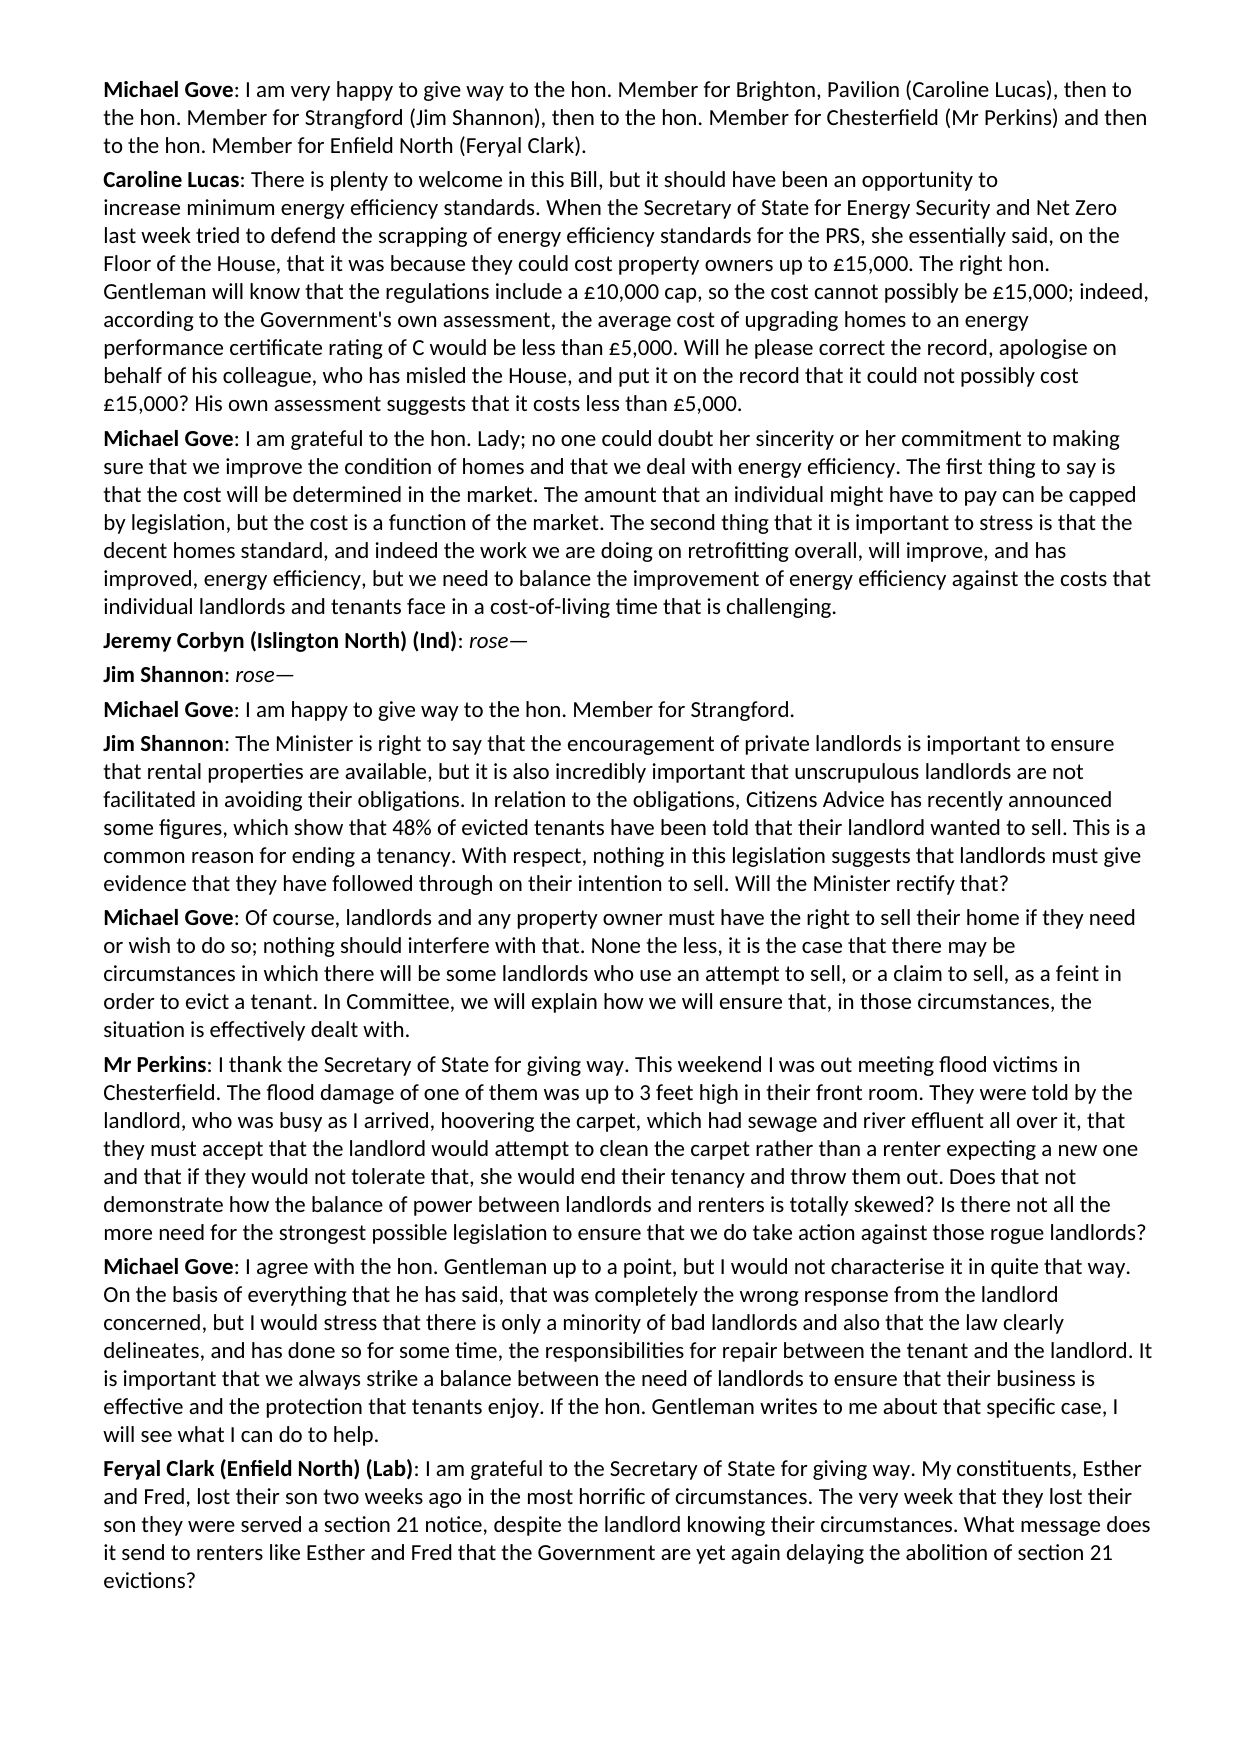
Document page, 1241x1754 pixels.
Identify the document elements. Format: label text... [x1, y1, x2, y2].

text Jim Shannon: rose— [103, 660, 1153, 688]
text Michael Gove: I am happy to give way to the hon. Member for Strangford. [103, 695, 1153, 723]
text Michael Gove: I am very happy to give way to the hon. Member for Brighton, Pavilion (Caroline Lucas), then to the hon. Member for Strangford (Jim Shannon), then to the hon. Member for Chesterfield (Mr Perkins) and then to the hon. Member for Enfield North (Feryal Clark). [103, 75, 1153, 159]
text Michael Gove: Of course, landlords and any property owner must have the right to sell their home if they need or wish to do so; nothing should interfere with that. None the less, it is the case that there may be circumstances in which there will be some landlords who use an attempt to sell, or a claim to sell, as a feint in order to evict a tenant. In Committee, we will explain how we will ensure that, in those circumstances, the situation is effectively dealt with. [103, 903, 1153, 1043]
text Michael Gove: I agree with the hon. Gentleman up to a point, but I would not characterise it in quite that way. On the basis of everything that he has said, that was completely the wrong response from the landlord concerned, but I would stress that there is only a minority of bad landlords and also that the law clearly delineates, and has done so for some time, the responsibilities for repair between the tenant and the landlord. It is important that we always strike a balance between the need of landlords to ensure that their business is effective and the protection that tenants enjoy. If the hon. Gentleman writes to me about that specific case, I will see what I can do to help. [103, 1252, 1153, 1448]
text Feryal Clark (Enfield North) (Lab): I am grateful to the Secretary of State for giving way. My constituents, Esther and Fred, lost their son two weeks ago in the most horrific of circumstances. The very week that they lost their son they were served a section 21 notice, despite the landlord knowing their circumstances. What message does it send to renters like Esther and Fred that the Government are yet again delaying the abolition of section 21 evictions? [103, 1454, 1153, 1594]
text Jeremy Corbyn (Islington North) (Ind): rose— [103, 626, 1153, 654]
text Michael Gove: I am grateful to the hon. Lady; no one could doubt her sincerity or her commitment to making sure that we improve the condition of homes and that we deal with energy efficiency. The first thing to say is that the cost will be determined in the market. The amount that an individual might have to pay can be capped by legislation, but the cost is a function of the market. The second thing that it is important to stress is that the decent homes standard, and indeed the work we are doing on retrofitting overall, will improve, and has improved, energy efficiency, but we need to balance the improvement of energy efficiency against the costs that individual landlords and tenants face in a cost-of-living time that is challenging. [103, 424, 1153, 620]
text Caroline Lucas: There is plenty to welcome in this Bill, but it should have been an opportunity to increase minimum energy efficiency standards. When the Secretary of State for Energy Security and Net Zero last week tried to defend the scrapping of energy efficiency standards for the PRS, she essentially said, on the Floor of the House, that it was because they could cost property owners up to £15,000. The right hon. Gentleman will know that the regulations include a £10,000 cap, so the cost cannot possibly be £15,000; indeed, according to the Government's own assessment, the average cost of upgrading homes to an energy performance certificate rating of C would be less than £5,000. Will he please correct the record, apologise on behalf of his colleague, who has misled the House, and put it on the record that it could not possibly cost £15,000? His own assessment suggests that it costs less than £5,000. [103, 165, 1153, 417]
text Jim Shannon: The Minister is right to say that the encouragement of private landlords is important to ensure that rental properties are available, but it is also incredibly important that unscrupulous landlords are not facilitated in avoiding their obligations. In relation to the obligations, Citizens Advice has recently announced some figures, which show that 48% of evicted tenants have been told that their landlord wanted to sell. This is a common reason for ending a tenancy. With respect, nothing in this legislation suggests that landlords must give evidence that they have followed through on their intention to sell. Will the Minister rectify that? [103, 729, 1153, 897]
text Mr Perkins: I thank the Secretary of State for giving way. This weekend I was out meeting flood victims in Chesterfield. The flood damage of one of them was up to 3 feet high in their front room. They were told by the landlord, who was busy as I arrived, hoovering the carpet, which had sewage and river effluent all over it, that they must accept that the landlord would attempt to clean the carpet rather than a renter expecting a new one and that if they would not tolerate that, she would end their tenancy and throw them out. Does that not demonstrate how the balance of power between landlords and renters is totally skewed? Is there not all the more need for the strongest possible legislation to ensure that we do take action against those rogue landlords? [103, 1050, 1153, 1246]
